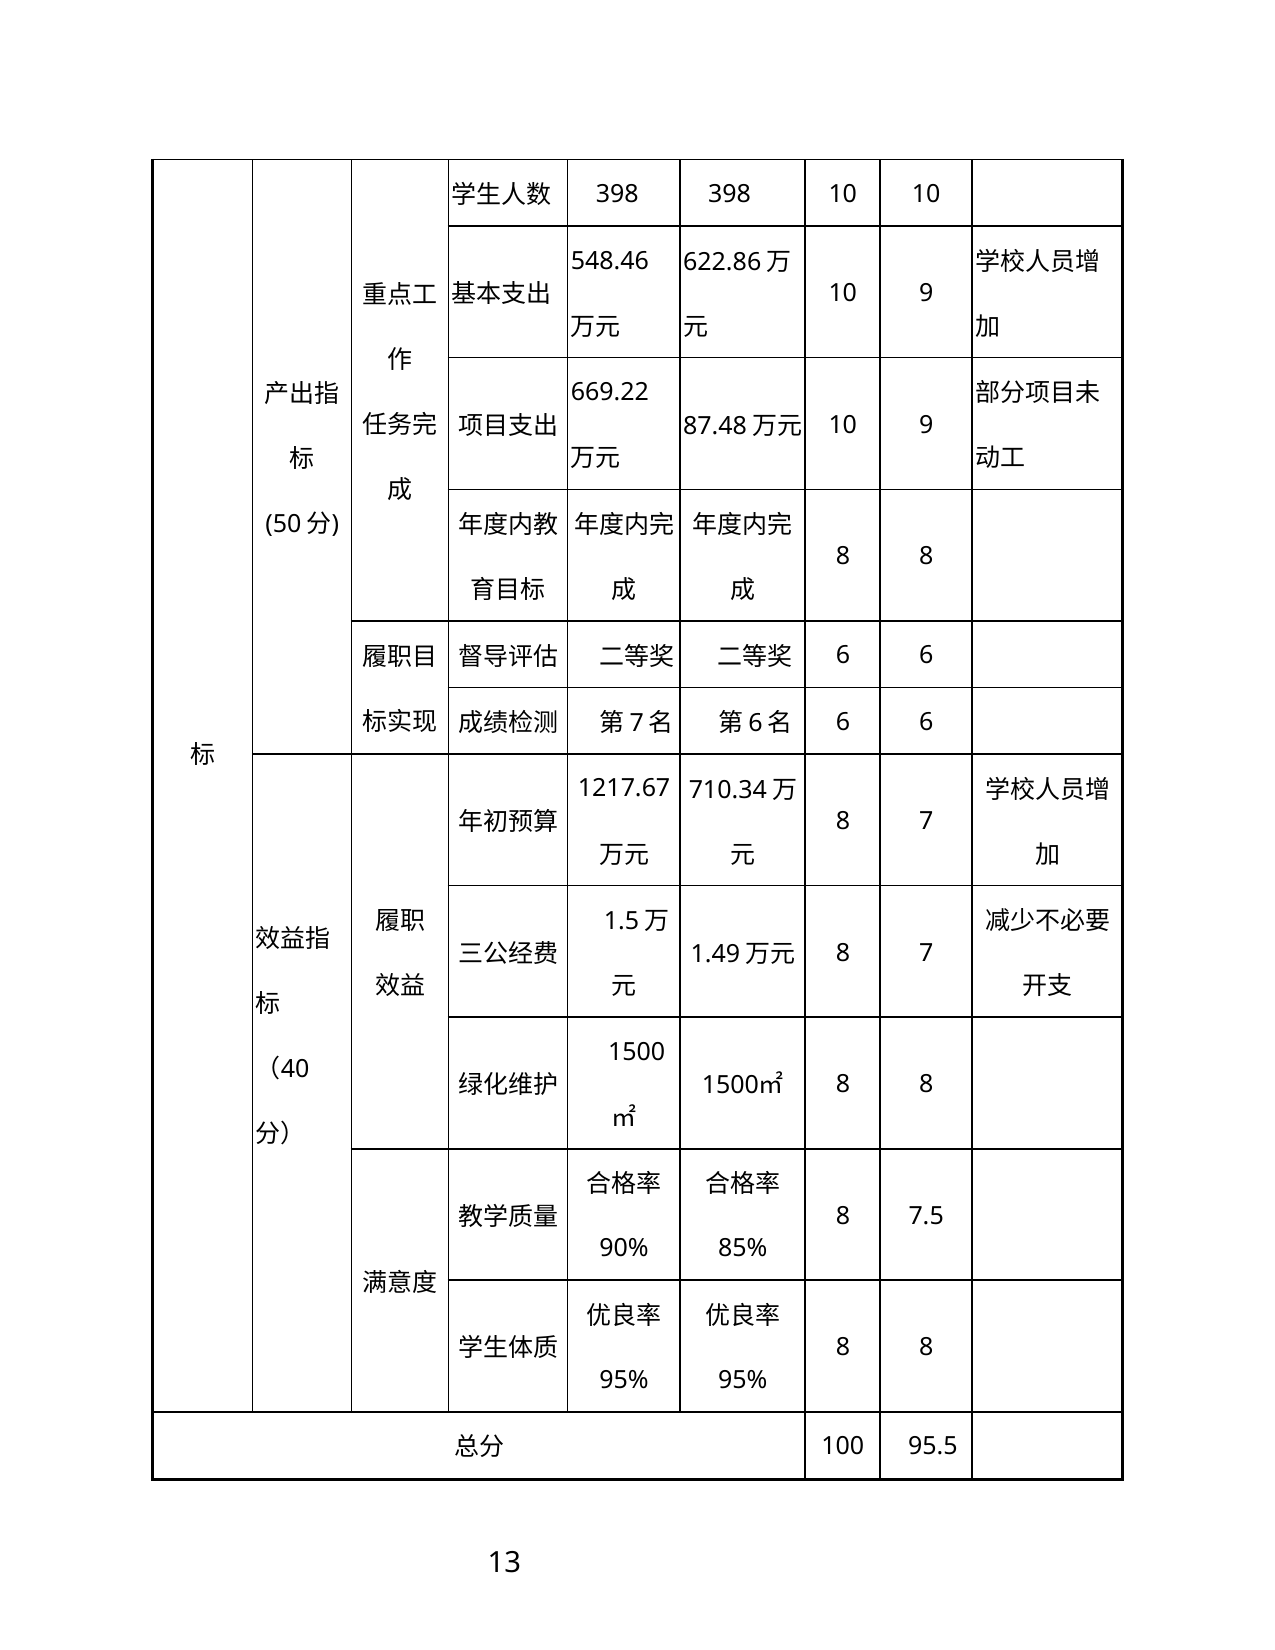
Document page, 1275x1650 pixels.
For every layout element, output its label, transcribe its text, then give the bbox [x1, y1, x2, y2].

table_cell 减少不必要开支 [973, 886, 1121, 1016]
table_cell 1.5万元 [568, 886, 679, 1016]
table_cell 548.46万元 [568, 227, 679, 357]
table_cell 1500㎡ [568, 1018, 679, 1148]
table_cell [973, 1150, 1121, 1279]
table_cell 7 [881, 886, 971, 1016]
table_cell 10 [806, 358, 879, 488]
table_cell 三公经费 [449, 886, 567, 1016]
table_cell 669.22万元 [568, 358, 679, 488]
table_cell 绩 效 指 标 [154, 160, 252, 1411]
table_cell 年初预算 [449, 755, 567, 885]
table_cell [973, 1018, 1121, 1148]
table_cell 7 [881, 755, 971, 885]
table_cell 1500㎡ [681, 1018, 804, 1148]
table_cell 622.86万元 [681, 227, 804, 357]
table_cell 项目支出 [449, 358, 567, 488]
table_cell 教学质量 [449, 1150, 567, 1279]
table_cell 8 [881, 490, 971, 620]
table_cell 合格率85% [681, 1150, 804, 1279]
table_cell 学校人员增加 [973, 755, 1121, 885]
table_cell 学生人数 [449, 160, 567, 225]
table_cell 1.49万元 [681, 886, 804, 1016]
table_cell 6 [881, 688, 971, 753]
table_cell 产出指标 (50分) [253, 160, 351, 753]
table_cell [973, 1413, 1121, 1477]
table_cell 年度内完成 [681, 490, 804, 620]
table_cell 满意度 [352, 1150, 448, 1411]
table_cell 年度内完成 [568, 490, 679, 620]
table_cell 第6名 [681, 688, 804, 753]
table_cell 710.34万元 [681, 755, 804, 885]
table_cell 8 [806, 1018, 879, 1148]
table_cell 第7名 [568, 688, 679, 753]
table_cell 8 [806, 490, 879, 620]
table_cell 督导评估 [449, 622, 567, 687]
table_cell 95.5 [881, 1413, 971, 1477]
table_cell 8 [881, 1281, 971, 1411]
table_cell 100 [806, 1413, 879, 1477]
table_cell 8 [881, 1018, 971, 1148]
table_cell 87.48万元 [681, 358, 804, 488]
table_cell 8 [806, 1281, 879, 1411]
table_cell 二等奖 [681, 622, 804, 687]
table_cell 6 [806, 688, 879, 753]
table_cell 8 [806, 886, 879, 1016]
table_cell 8 [806, 755, 879, 885]
table_cell 履职目 标实现 [352, 622, 448, 753]
table_cell 6 [806, 622, 879, 687]
table_cell 优良率95% [568, 1281, 679, 1411]
table_cell 基本支出 [449, 227, 567, 357]
table_cell 10 [881, 160, 971, 225]
table_cell 学校人员增加 [973, 227, 1121, 357]
table_cell 总分 [154, 1413, 804, 1477]
table_cell 6 [881, 622, 971, 687]
table_cell [973, 688, 1121, 753]
table_cell 学生体质 [449, 1281, 567, 1411]
table_cell [973, 1281, 1121, 1411]
table_cell 7.5 [881, 1150, 971, 1279]
table_cell [973, 160, 1121, 225]
table_cell 履职 效益 [352, 755, 448, 1148]
table_cell 绿化维护 [449, 1018, 567, 1148]
table_cell 1217.67万元 [568, 755, 679, 885]
table_cell 重点工作 任务完成 [352, 160, 448, 620]
table_cell 年度内教育目标 [449, 490, 567, 620]
table_cell 398 [681, 160, 804, 225]
table_cell [973, 622, 1121, 687]
table_cell 部分项目未动工 [973, 358, 1121, 488]
table_cell 9 [881, 358, 971, 488]
table_cell 优良率95% [681, 1281, 804, 1411]
table_cell 二等奖 [568, 622, 679, 687]
table_cell 8 [806, 1150, 879, 1279]
table_cell 效益指标 （40分） [253, 755, 351, 1411]
table_cell 合格率90% [568, 1150, 679, 1279]
table_cell 10 [806, 160, 879, 225]
table_cell 10 [806, 227, 879, 357]
table_cell [973, 490, 1121, 620]
table_cell 9 [881, 227, 971, 357]
table_cell 398 [568, 160, 679, 225]
table_cell 成绩检测 [449, 688, 567, 753]
